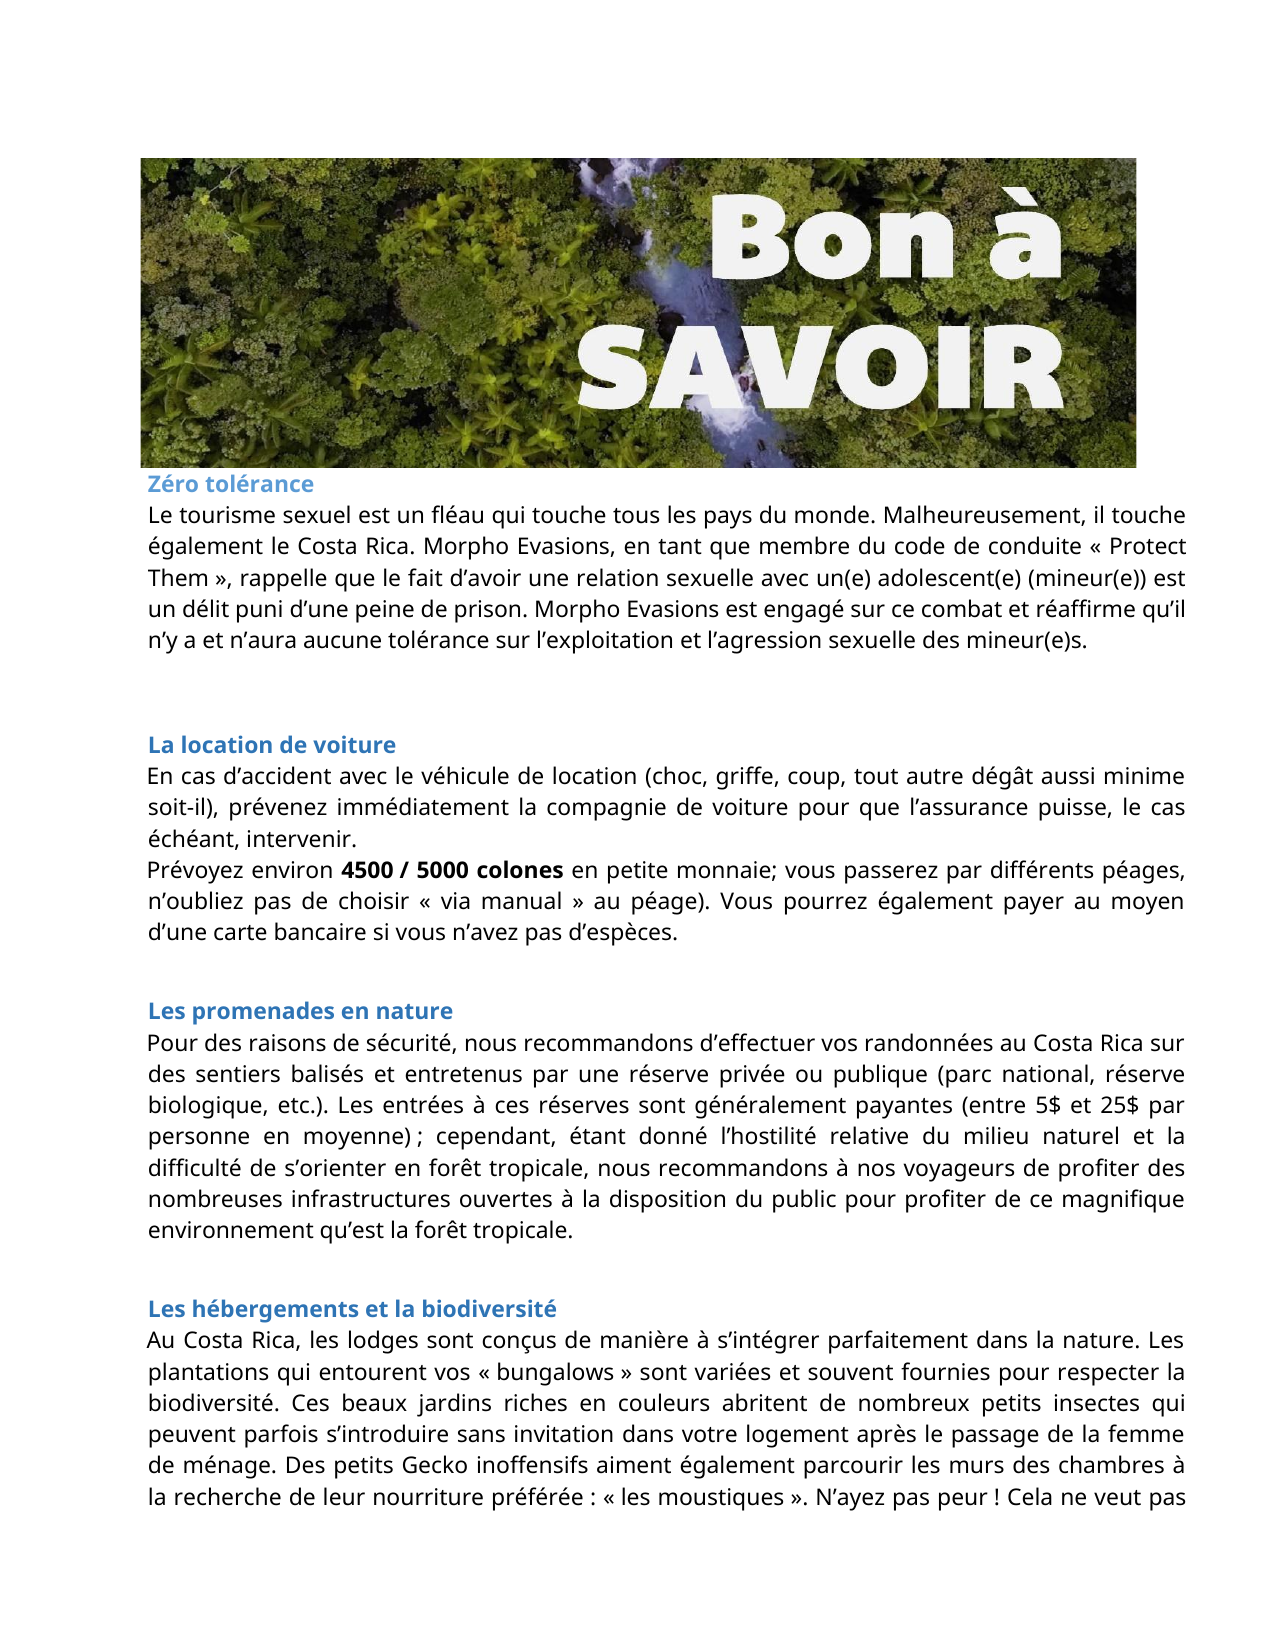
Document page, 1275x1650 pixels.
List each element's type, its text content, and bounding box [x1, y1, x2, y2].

subtitle Les promenades en nature [148, 995, 1187, 1027]
subtitle La location de voiture [148, 729, 1187, 760]
text Prévoyez environ 4500 / 5000 colones en petite monnaie; vous passerez par différents péages, n’oubliez pas de choisir « via manual » au péage). Vous pourrez également payer au moyen d’une carte bancaire si vous n’avez pas d’espèces. [146, 854, 1187, 948]
text Pour des raisons de sécurité, nous recommandons d’effectuer vos randonnées au Costa Rica sur des sentiers balisés et entretenus par une réserve privée ou publique (parc national, réserve biologique, etc.). Les entrées à ces réserves sont généralement payantes (entre 5$ et 25$ par personne en moyenne) ; cependant, étant donné l’hostilité relative du milieu naturel et la difficulté de s’orienter en forêt tropicale, nous recommandons à nos voyageurs de profiter des nombreuses infrastructures ouvertes à la disposition du public pour profiter de ce magnifique environnement qu’est la forêt tropicale. [146, 1027, 1187, 1245]
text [146, 1324, 1187, 1512]
picture [140, 158, 1137, 468]
text En cas d’accident avec le véhicule de location (choc, griffe, coup, tout autre dégât aussi minime soit-il), prévenez immédiatement la compagnie de voiture pour que l’assurance puisse, le cas échéant, intervenir. [146, 760, 1187, 854]
subtitle Les hébergements et la biodiversité [148, 1293, 1187, 1324]
text Le tourisme sexuel est un fléau qui touche tous les pays du monde. Malheureusement, il touche également le Costa Rica. Morpho Evasions, en tant que membre du code de conduite « Protect Them », rappelle que le fait d’avoir une relation sexuelle avec un(e) adolescent(e) (mineur(e)) est un délit puni d’une peine de prison. Morpho Evasions est engagé sur ce combat et réaffirme qu’il n’y a et n’aura aucune tolérance sur l’exploitation et l’agression sexuelle des mineur(e)s. [148, 499, 1187, 684]
